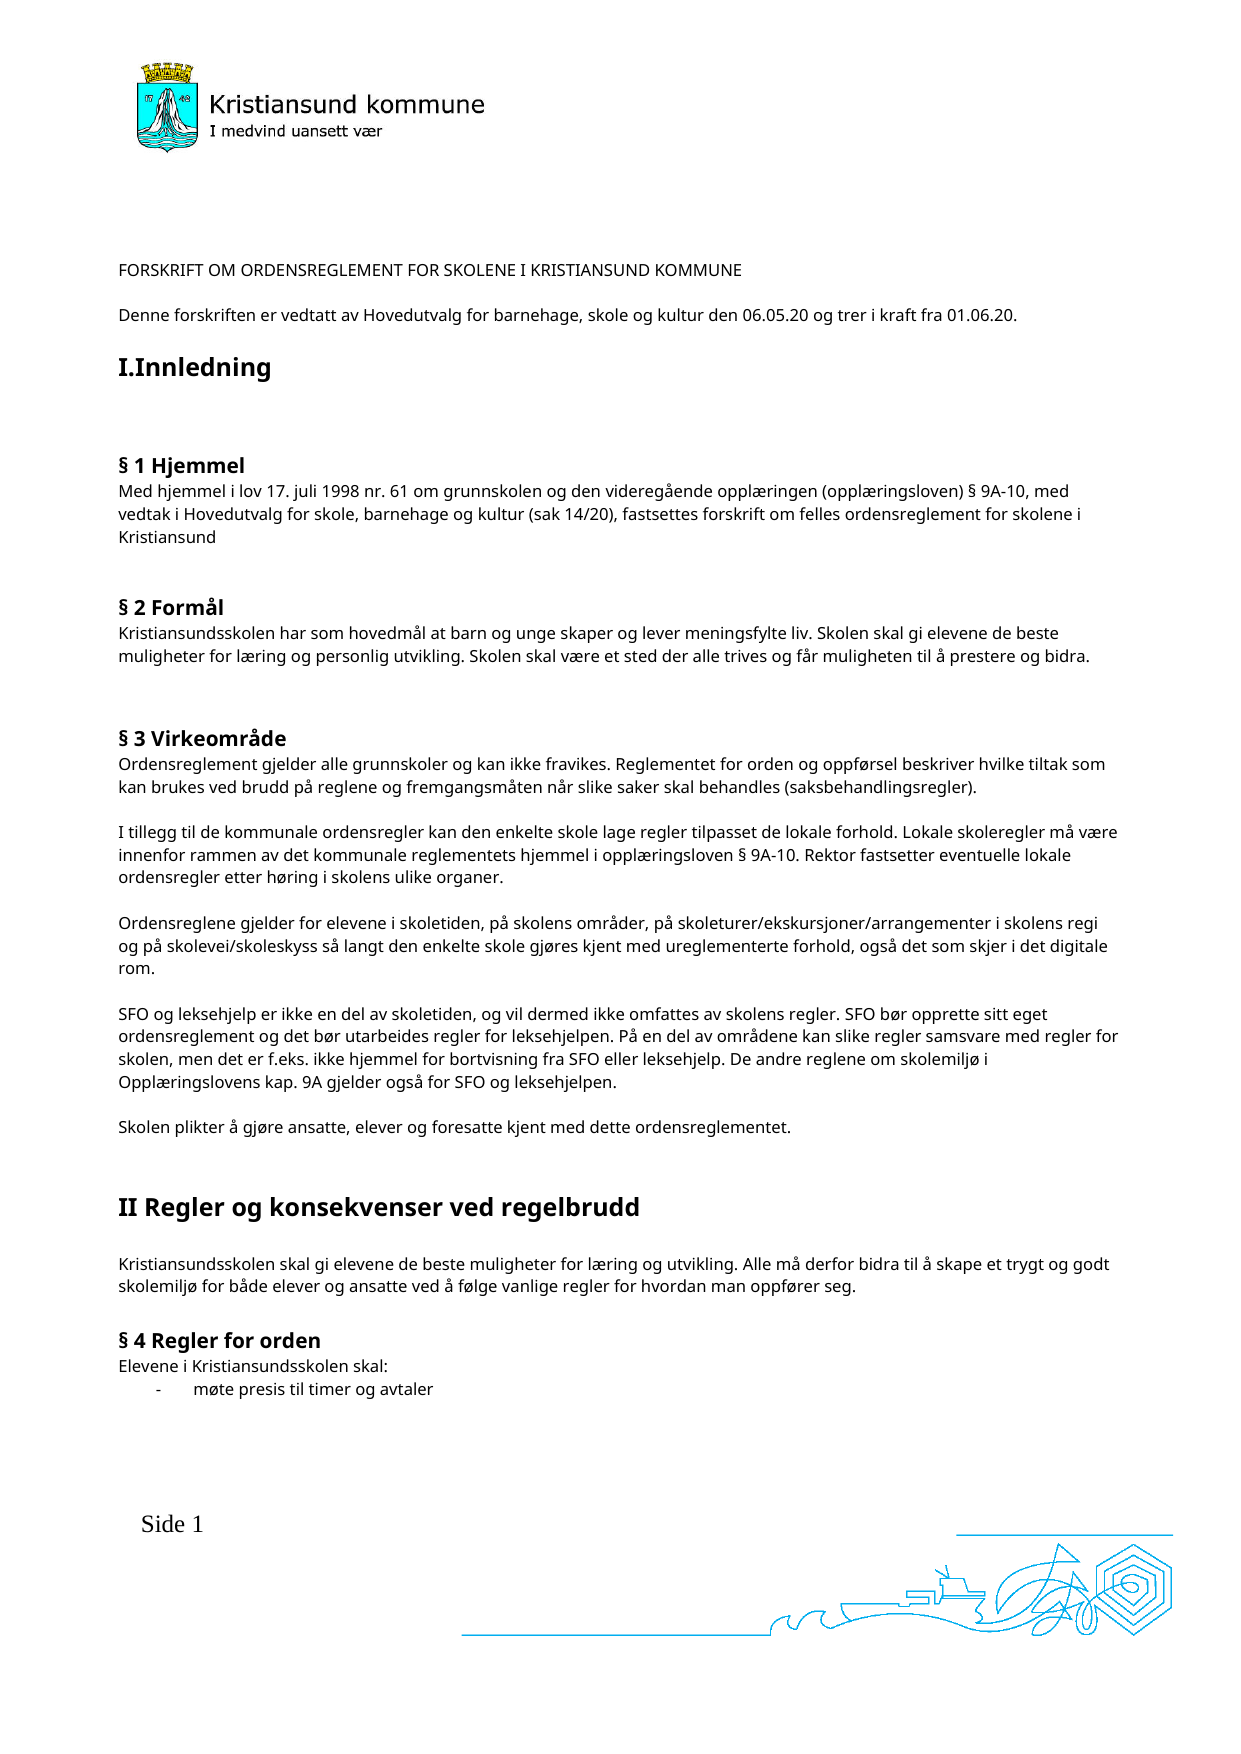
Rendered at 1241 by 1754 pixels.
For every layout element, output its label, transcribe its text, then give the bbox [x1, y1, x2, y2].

text Kristiansundsskolen skal gi elevene de beste muligheter for læring og utvikling. Alle må derfor bidra til å skape et trygt og godt skolemiljø for både elever og ansatte ved å følge vanlige regler for hvordan man oppfører seg. [118, 1252, 1122, 1298]
text FORSKRIFT OM ORDENSREGLEMENT FOR SKOLENE I KRISTIANSUND KOMMUNE [118, 258, 1122, 281]
text § 3 Virkeområde [118, 724, 1122, 752]
text Ordensreglene gjelder for elevene i skoletiden, på skolens områder, på skoleturer/ekskursjoner/arrangementer i skolens regi og på skolevei/skoleskyss så langt den enkelte skole gjøres kjent med ureglementerte forhold, også det som skjer i det digitale rom. [118, 911, 1122, 979]
text § 1 Hjemmel [118, 451, 1122, 480]
text I.Innledning [118, 349, 1122, 383]
text Kristiansundsskolen har som hovedmål at barn og unge skaper og lever meningsfylte liv. Skolen skal gi elevene de beste muligheter for læring og personlig utvikling. Skolen skal være et sted der alle trives og får muligheten til å prestere og bidra. [118, 622, 1122, 667]
text § 4 Regler for orden [118, 1326, 1122, 1355]
text II Regler og konsekvenser ved regelbrudd [118, 1190, 1122, 1224]
text Med hjemmel i lov 17. juli 1998 nr. 61 om grunnskolen og den videregående opplæringen (opplæringsloven) § 9A-10, med vedtak i Hovedutvalg for skole, barnehage og kultur (sak 14/20), fastsettes forskrift om felles ordensreglement for skolene i Kristiansund [118, 480, 1122, 548]
text Ordensreglement gjelder alle grunnskoler og kan ikke fravikes. Reglementet for orden og oppførsel beskriver hvilke tiltak som kan brukes ved brudd på reglene og fremgangsmåten når slike saker skal behandles (saksbehandlingsregler). [118, 752, 1122, 798]
list møte presis til timer og avtaler [156, 1377, 1122, 1400]
text Denne forskriften er vedtatt av Hovedutvalg for barnehage, skole og kultur den 06.05.20 og trer i kraft fra 01.06.20. [118, 304, 1122, 326]
text Elevene i Kristiansundsskolen skal: [118, 1355, 1122, 1377]
text I tillegg til de kommunale ordensregler kan den enkelte skole lage regler tilpasset de lokale forhold. Lokale skoleregler må være innenfor rammen av det kommunale reglementets hjemmel i opplæringsloven § 9A-10. Rektor fastsetter eventuelle lokale ordensregler etter høring i skolens ulike organer. [118, 821, 1122, 889]
text SFO og leksehjelp er ikke en del av skoletiden, og vil dermed ikke omfattes av skolens regler. SFO bør opprette sitt eget ordensreglement og det bør utarbeides regler for leksehjelpen. På en del av områdene kan slike regler samsvare med regler for skolen, men det er f.eks. ikke hjemmel for bortvisning fra SFO eller leksehjelp. De andre reglene om skolemiljø i Opplæringslovens kap. 9A gjelder også for SFO og leksehjelpen. [118, 1002, 1122, 1093]
text Skolen plikter å gjøre ansatte, elever og foresatte kjent med dette ordensreglementet. [118, 1116, 1122, 1138]
text § 2 Formål [118, 593, 1122, 622]
